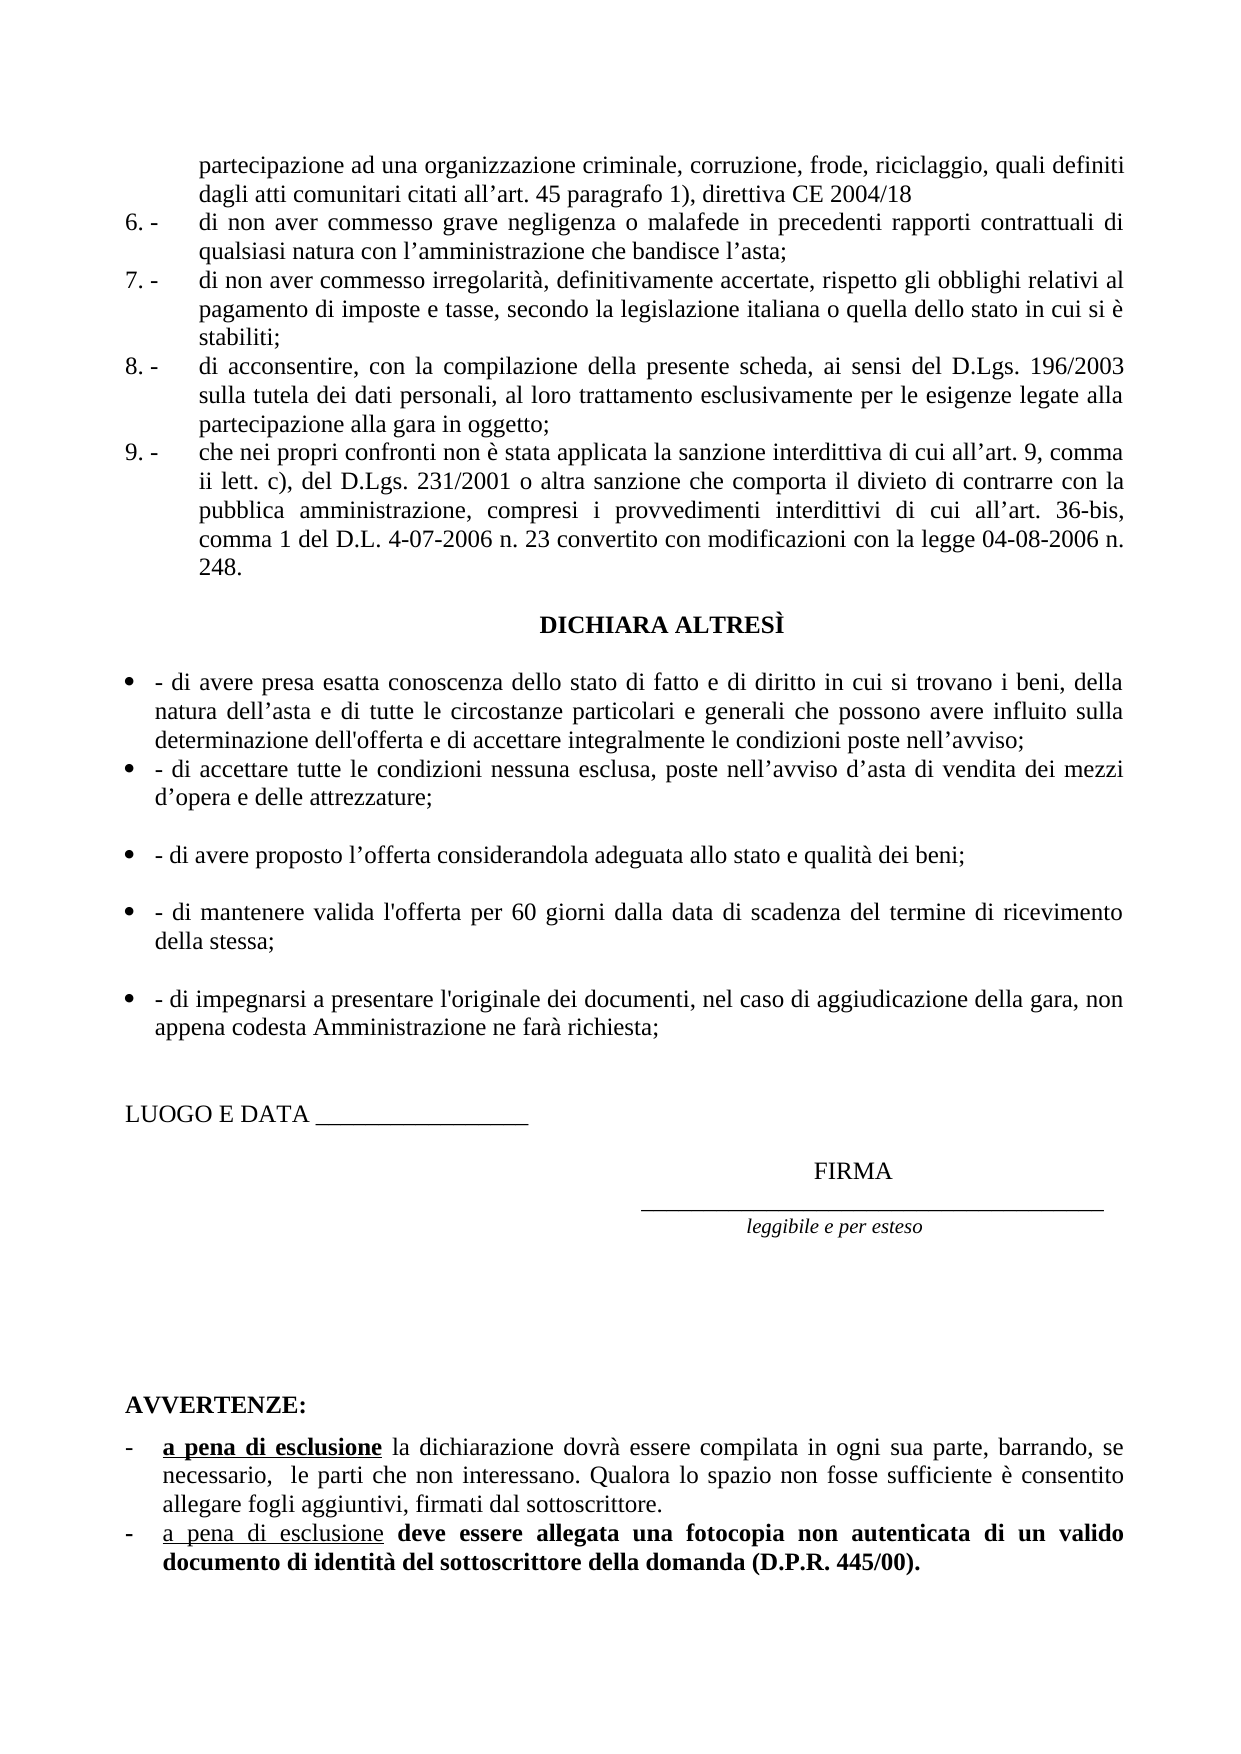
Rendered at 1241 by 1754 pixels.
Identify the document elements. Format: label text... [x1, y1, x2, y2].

text 7. - di non aver commesso irregolarità, definitivamente accertate, rispetto gli obblighi relativi al pagamento di imposte e tasse, secondo la legislazione italiana o quella dello stato in cui si è stabiliti; [125, 265, 1125, 351]
list - di avere presa esatta conoscenza dello stato di fatto e di diritto in cui si trovano i beni, della natura dell’asta e di tutte le circostanze particolari e generali che possono avere influito sulla determinazione dell'offerta e di accettare integralmente le condizioni poste nell’avviso; [125, 667, 1125, 754]
text leggibile e per esteso [125, 1214, 1125, 1238]
text DICHIARA ALTRESÌ [198, 610, 1125, 639]
list - di avere proposto l’offerta considerandola adeguata allo stato e qualità dei beni; [125, 840, 1125, 869]
list - di mantenere valida l'offerta per 60 giorni dalla data di scadenza del termine di ricevimento della stessa; [125, 897, 1125, 955]
list - di accettare tutte le condizioni nessuna esclusa, poste nell’avviso d’asta di vendita dei mezzi d’opera e delle attrezzature; [125, 754, 1125, 811]
list a pena di esclusione deve essere allegata una fotocopia non autenticata di un valido documento di identità del sottoscrittore della domanda (D.P.R. 445/00). [125, 1518, 1125, 1575]
list a pena di esclusione la dichiarazione dovrà essere compilata in ogni sua parte, barrando, se necessario, le parti che non interessano. Qualora lo spazio non fosse sufficiente è consentito allegare fogli aggiuntivi, firmati dal sottoscrittore. [125, 1432, 1125, 1518]
text AVVERTENZE: [125, 1390, 1125, 1419]
text _____________________________________ [125, 1185, 1125, 1214]
text FIRMA [125, 1156, 1125, 1185]
text 6. - di non aver commesso grave negligenza o malafede in precedenti rapporti contrattuali di qualsiasi natura con l’amministrazione che bandisce l’asta; [125, 207, 1125, 265]
text 8. - di acconsentire, con la compilazione della presente scheda, ai sensi del D.Lgs. 196/2003 sulla tutela dei dati personali, al loro trattamento esclusivamente per le esigenze legate alla partecipazione alla gara in oggetto; [125, 351, 1125, 437]
list - di impegnarsi a presentare l'originale dei documenti, nel caso di aggiudicazione della gara, non appena codesta Amministrazione ne farà richiesta; [125, 984, 1125, 1041]
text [125, 150, 1125, 207]
text 9. - che nei propri confronti non è stata applicata la sanzione interdittiva di cui all’art. 9, comma ii lett. c), del D.Lgs. 231/2001 o altra sanzione che comporta il divieto di contrarre con la pubblica amministrazione, compresi i provvedimenti interdittivi di cui all’art. 36-bis, comma 1 del D.L. 4-07-2006 n. 23 convertito con modificazioni con la legge 04-08-2006 n. 248. [125, 437, 1125, 581]
text LUOGO E DATA _________________ [125, 1099, 1125, 1127]
